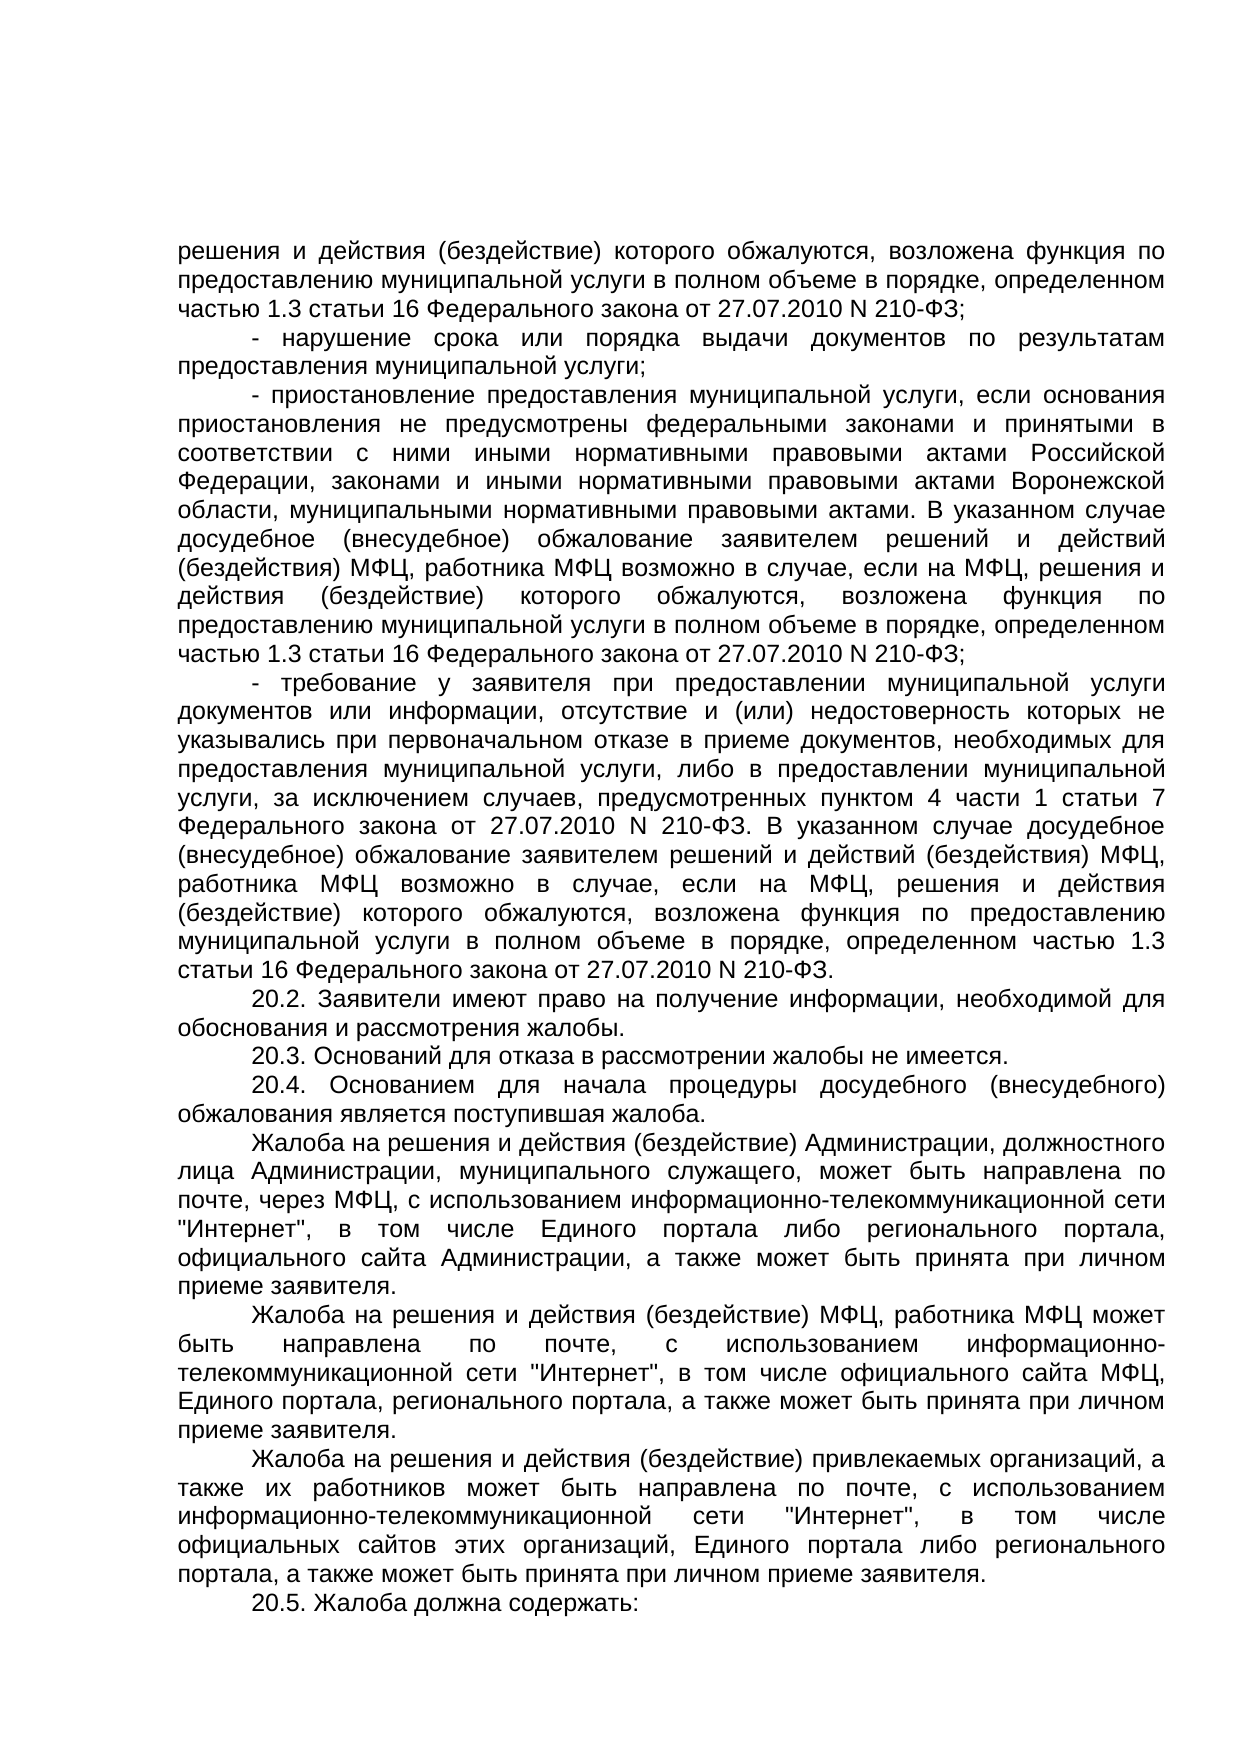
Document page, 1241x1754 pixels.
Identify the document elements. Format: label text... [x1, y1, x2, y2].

text - требование у заявителя при предоставлении муниципальной услуги документов или информации, отсутствие и (или) недостоверность которых не указывались при первоначальном отказе в приеме документов, необходимых для предоставления муниципальной услуги, либо в предоставлении муниципальной услуги, за исключением случаев, предусмотренных пунктом 4 части 1 статьи 7 Федерального закона от 27.07.2010 N 210-ФЗ. В указанном случае досудебное (внесудебное) обжалование заявителем решений и действий (бездействия) МФЦ, работника МФЦ возможно в случае, если на МФЦ, решения и действия (бездействие) которого обжалуются, возложена функция по предоставлению муниципальной услуги в полном объеме в порядке, определенном частью 1.3 статьи 16 Федерального закона от 27.07.2010 N 210-ФЗ. [177, 667, 1167, 984]
text Жалоба на решения и действия (бездействие) привлекаемых организаций, а также их работников может быть направлена по почте, с использованием информационно-телекоммуникационной сети "Интернет", в том числе официальных сайтов этих организаций, Единого портала либо регионального портала, а также может быть принята при личном приеме заявителя. [177, 1444, 1167, 1587]
text 20.4. Основанием для начала процедуры досудебного (внесудебного) обжалования является поступившая жалоба. [177, 1070, 1167, 1127]
text Жалоба на решения и действия (бездействие) МФЦ, работника МФЦ может быть направлена по почте, с использованием информационно-телекоммуникационной сети "Интернет", в том числе официального сайта МФЦ, Единого портала, регионального портала, а также может быть принята при личном приеме заявителя. [177, 1300, 1167, 1444]
text 20.3. Оснований для отказа в рассмотрении жалобы не имеется. [177, 1041, 1167, 1070]
text 20.5. Жалоба должна содержать: [177, 1587, 1167, 1616]
text - нарушение срока или порядка выдачи документов по результатам предоставления муниципальной услуги; [177, 322, 1167, 380]
text 20.2. Заявители имеют право на получение информации, необходимой для обоснования и рассмотрения жалобы. [177, 984, 1167, 1041]
text - приостановление предоставления муниципальной услуги, если основания приостановления не предусмотрены федеральными законами и принятыми в соответствии с ними иными нормативными правовыми актами Российской Федерации, законами и иными нормативными правовыми актами Воронежской области, муниципальными нормативными правовыми актами. В указанном случае досудебное (внесудебное) обжалование заявителем решений и действий (бездействия) МФЦ, работника МФЦ возможно в случае, если на МФЦ, решения и действия (бездействие) которого обжалуются, возложена функция по предоставлению муниципальной услуги в полном объеме в порядке, определенном частью 1.3 статьи 16 Федерального закона от 27.07.2010 N 210-ФЗ; [177, 380, 1167, 667]
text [177, 236, 1167, 322]
text Жалоба на решения и действия (бездействие) Администрации, должностного лица Администрации, муниципального служащего, может быть направлена по почте, через МФЦ, с использованием информационно-телекоммуникационной сети "Интернет", в том числе Единого портала либо регионального портала, официального сайта Администрации, а также может быть принята при личном приеме заявителя. [177, 1127, 1167, 1300]
